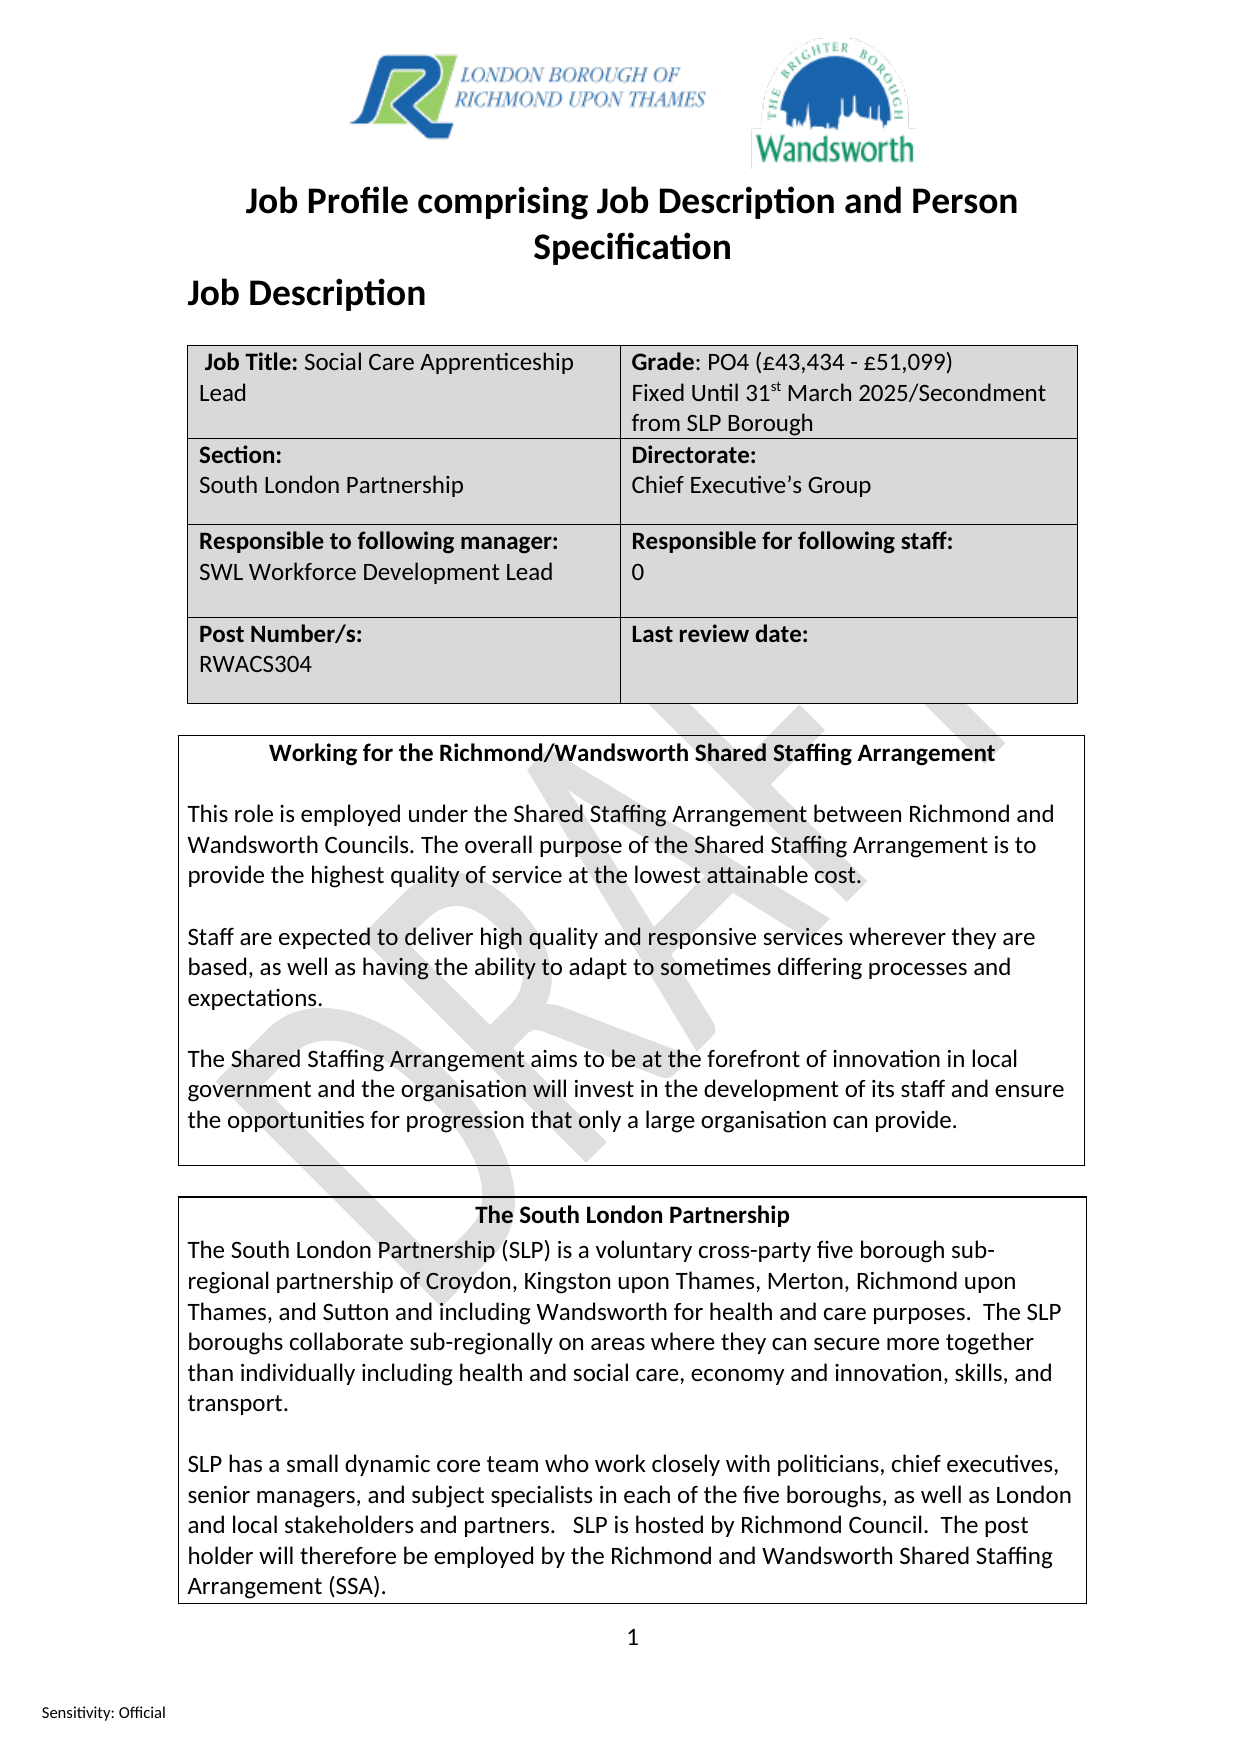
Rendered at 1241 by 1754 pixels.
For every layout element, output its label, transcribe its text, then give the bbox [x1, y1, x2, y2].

table_header Grade: PO4 (£43,434 - £51,099) Fixed Until 31st March 2025/Secondment from SLP Borough [621, 346, 1077, 438]
table_header Job Title: Social Care Apprenticeship Lead [188, 346, 620, 438]
text The Shared Staffing Arrangement aims to be at the forefront of innovation in local government and the organisation will invest in the development of its staff and ensure the opportunities for progression that only a large organisation can provide. [187, 1043, 1078, 1134]
table_cell Section: South London Partnership [188, 439, 620, 524]
text Staff are expected to deliver high quality and responsive services wherever they are based, as well as having the ability to adapt to sometimes differing processes and expectations. [187, 921, 1078, 1012]
text SLP has a small dynamic core team who work closely with politicians, chief executives, senior managers, and subject specialists in each of the five boroughs, as well as London and local stakeholders and partners. SLP is hosted by Richmond Council. The post holder will therefore be employed by the Richmond and Wandsworth Shared Staffing Arrangement (SSA). [179, 1445, 1086, 1603]
text Working for the Richmond/Wandsworth Shared Staffing Arrangement [179, 736, 1084, 768]
text The South London Partnership (SLP) is a voluntary cross-party five borough sub-regional partnership of Croydon, Kingston upon Thames, Merton, Richmond upon Thames, and Sutton and including Wandsworth for health and care purposes. The SLP boroughs collaborate sub-regionally on areas where they can secure more together than individually including health and social care, economy and innovation, skills, and transport. [179, 1231, 1086, 1418]
table_cell Post Number/s: RWACS304 [188, 618, 620, 703]
text Job Profile comprising Job Description and Person Specification [187, 177, 1078, 269]
table_cell Responsible to following manager: SWL Workforce Development Lead [188, 525, 620, 617]
text Job Description [187, 269, 1078, 315]
text The South London Partnership [179, 1198, 1086, 1230]
table_cell Directorate: Chief Executive’s Group [621, 439, 1077, 524]
table_cell Last review date: [621, 618, 1077, 703]
text This role is employed under the Shared Staffing Arrangement between Richmond and Wandsworth Councils. The overall purpose of the Shared Staffing Arrangement is to provide the highest quality of service at the lowest attainable cost. [187, 799, 1078, 890]
table_cell Responsible for following staff: 0 [621, 525, 1077, 617]
